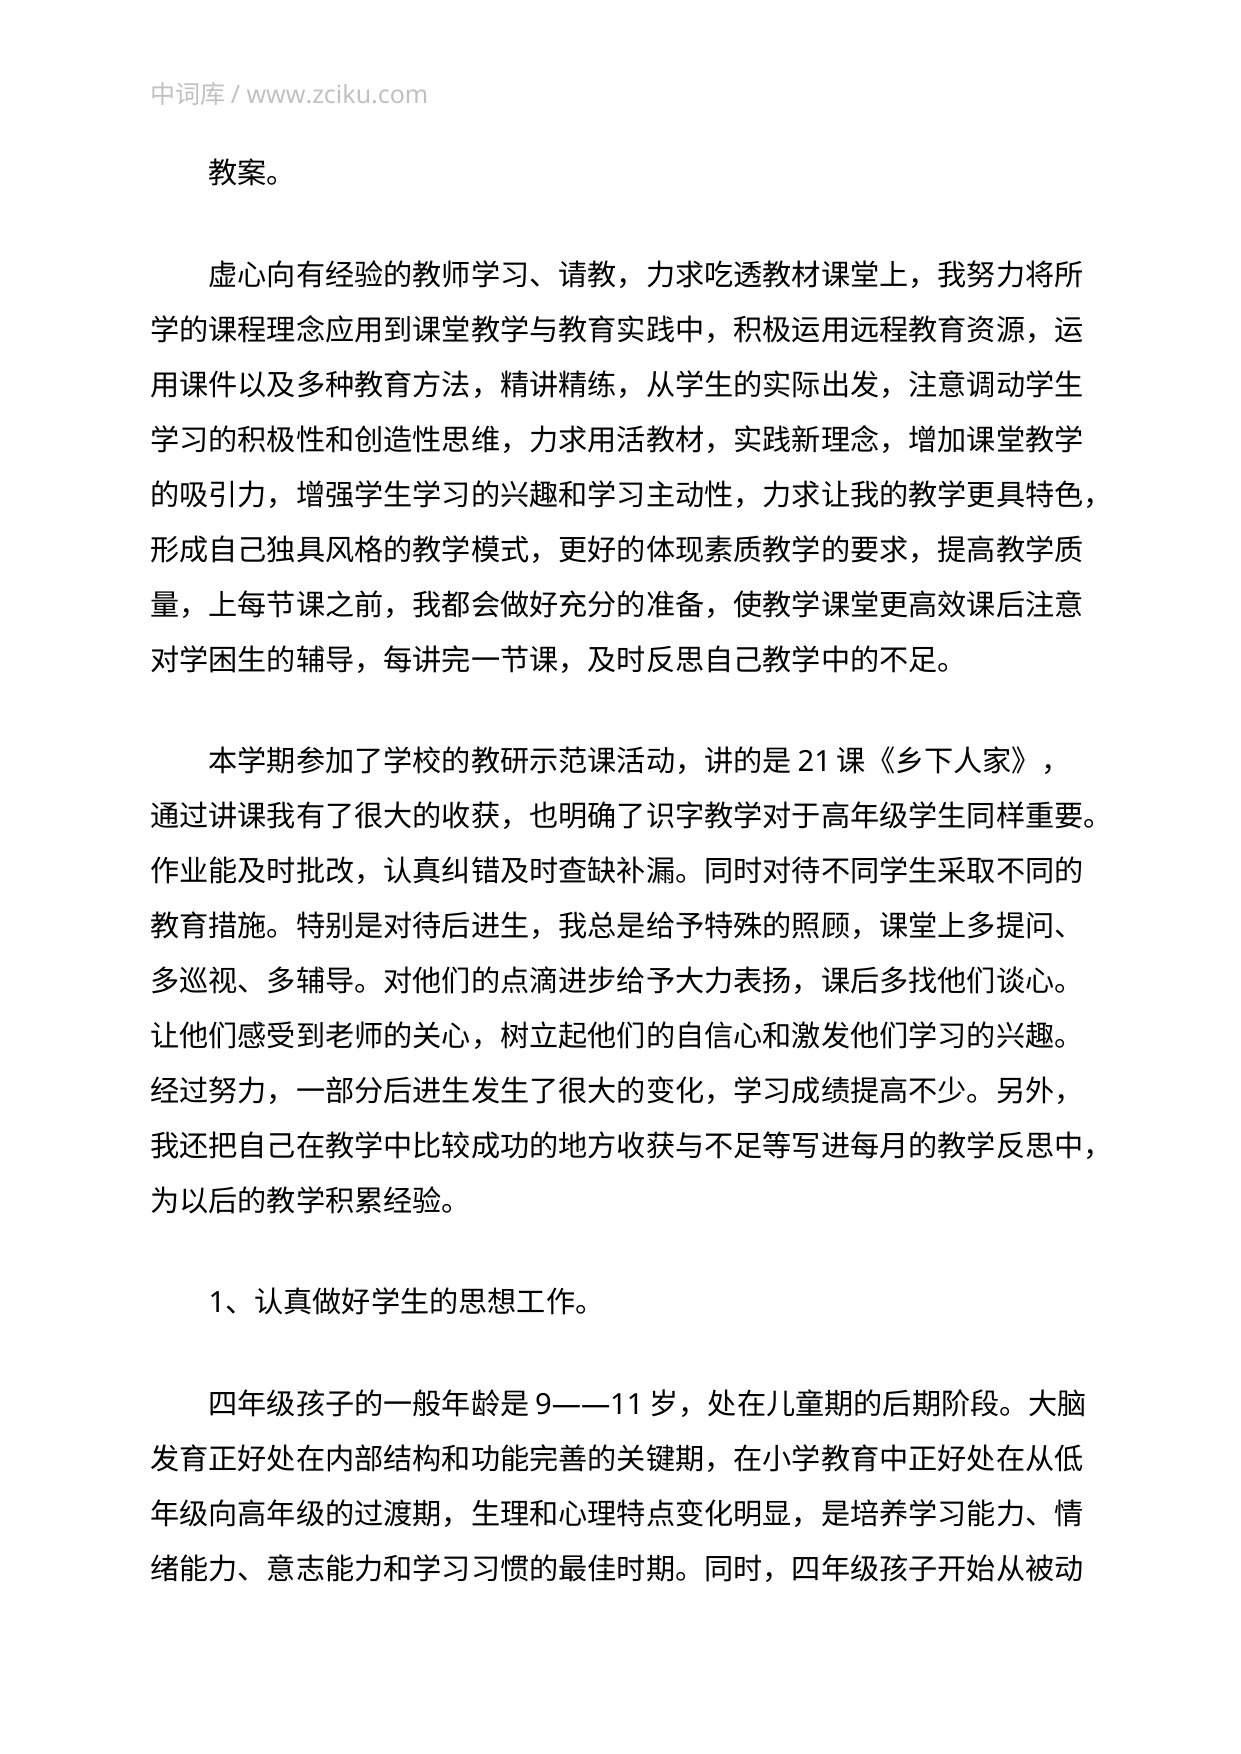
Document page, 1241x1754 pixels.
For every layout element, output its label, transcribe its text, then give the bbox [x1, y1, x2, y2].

text 本学期参加了学校的教研示范课活动，讲的是21课《乡下人家》，通过讲课我有了很大的收获，也明确了识字教学对于高年级学生同样重要。作业能及时批改，认真纠错及时查缺补漏。同时对待不同学生采取不同的教育措施。特别是对待后进生，我总是给予特殊的照顾，课堂上多提问、多巡视、多辅导。对他们的点滴进步给予大力表扬，课后多找他们谈心。让他们感受到老师的关心，树立起他们的自信心和激发他们学习的兴趣。经过努力，一部分后进生发生了很大的变化，学习成绩提高不少。另外，我还把自己在教学中比较成功的地方收获与不足等写进每月的教学反思中，为以后的教学积累经验。 [150, 738, 1090, 1219]
text 1、认真做好学生的思想工作。 [150, 1279, 1090, 1321]
text 教案。 [150, 150, 1090, 192]
text 虚心向有经验的教师学习、请教，力求吃透教材课堂上，我努力将所学的课程理念应用到课堂教学与教育实践中，积极运用远程教育资源，运用课件以及多种教育方法，精讲精练，从学生的实际出发，注意调动学生学习的积极性和创造性思维，力求用活教材，实践新理念，增加课堂教学的吸引力，增强学生学习的兴趣和学习主动性，力求让我的教学更具特色，形成自己独具风格的教学模式，更好的体现素质教学的要求，提高教学质量，上每节课之前，我都会做好充分的准备，使教学课堂更高效课后注意对学困生的辅导，每讲完一节课，及时反思自己教学中的不足。 [150, 252, 1090, 678]
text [150, 1381, 1090, 1588]
